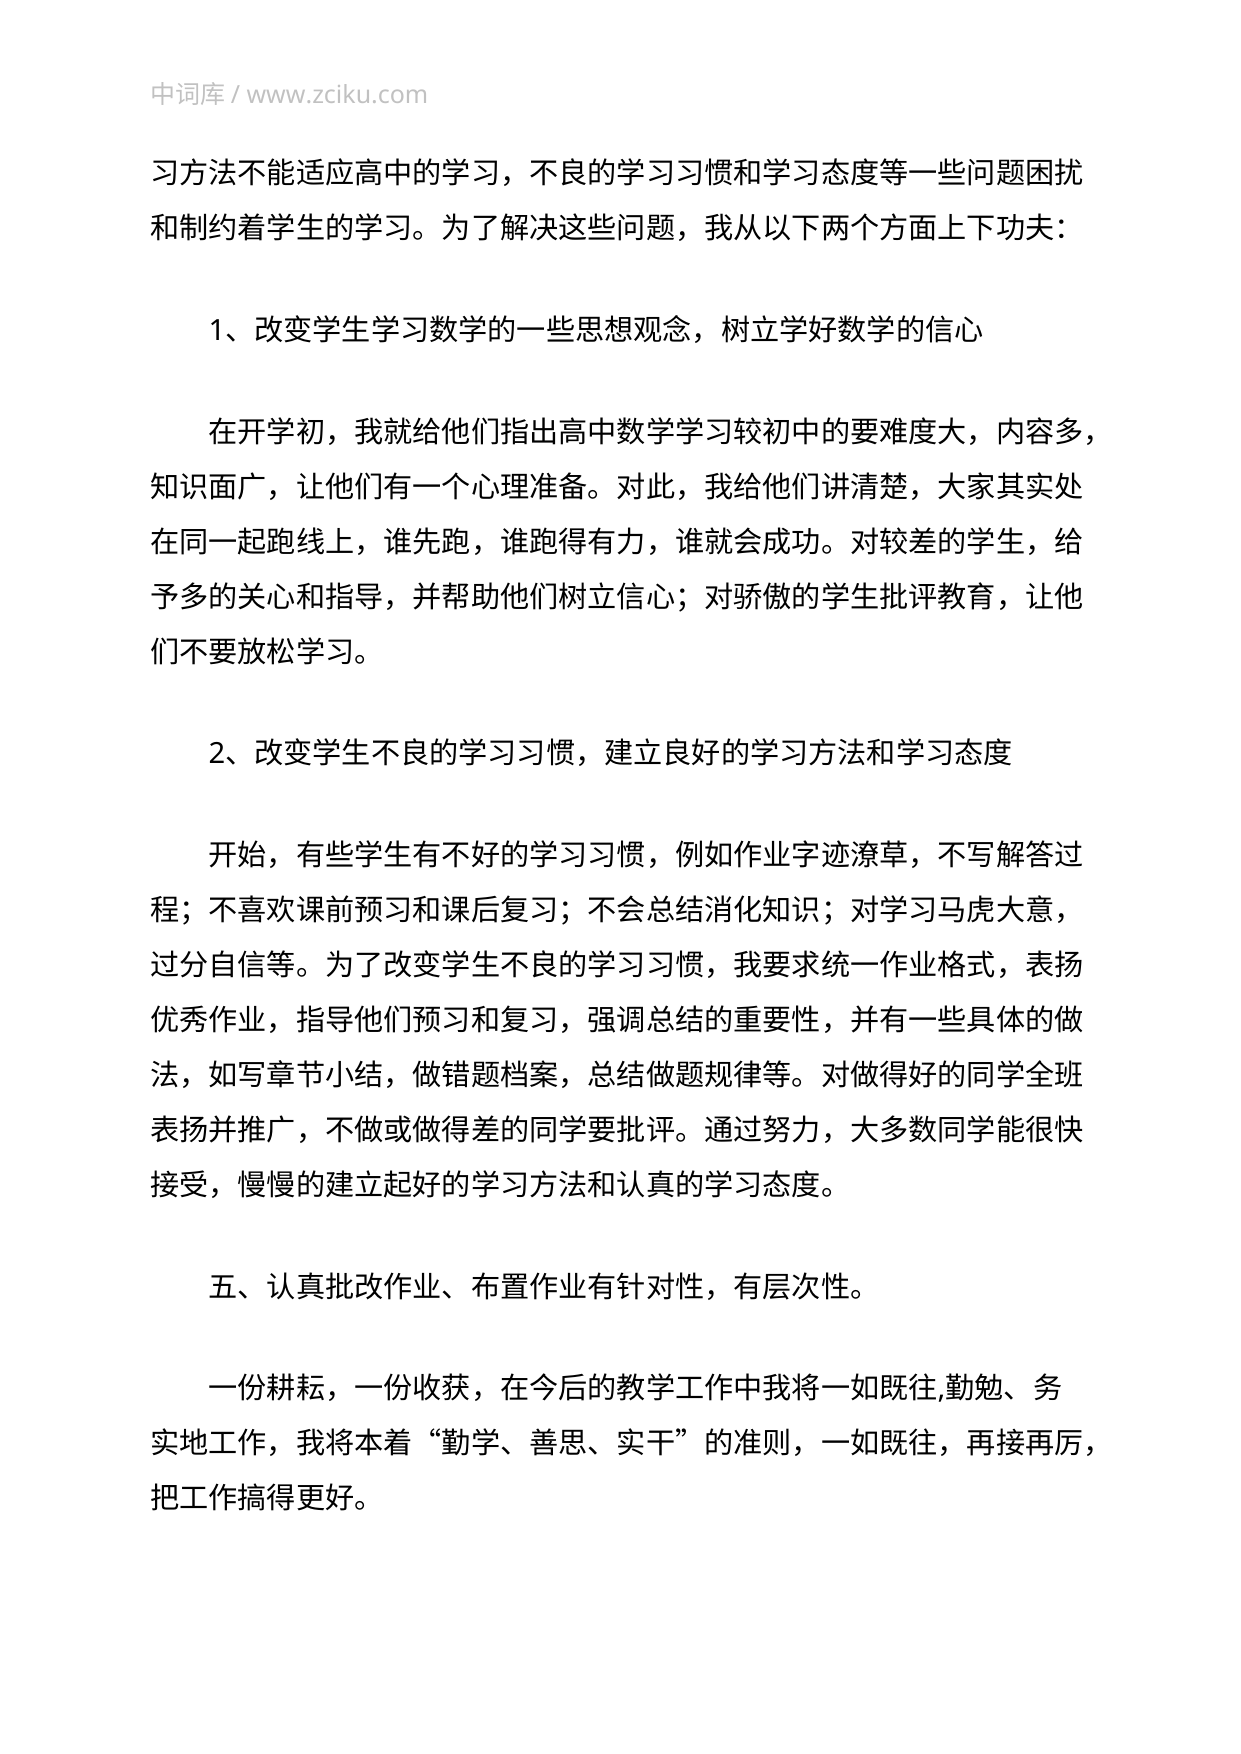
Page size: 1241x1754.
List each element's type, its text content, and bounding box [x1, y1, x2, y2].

text 1、改变学生学习数学的一些思想观念，树立学好数学的信心 [150, 307, 1090, 349]
text 五、认真批改作业、布置作业有针对性，有层次性。 [150, 1263, 1090, 1305]
text 2、改变学生不良的学习习惯，建立良好的学习方法和学习态度 [150, 730, 1090, 772]
text 一份耕耘，一份收获，在今后的教学工作中我将一如既往,勤勉、务实地工作，我将本着“勤学、善思、实干”的准则，一如既往，再接再厉，把工作搞得更好。 [150, 1365, 1090, 1517]
text 开始，有些学生有不好的学习习惯，例如作业字迹潦草，不写解答过程；不喜欢课前预习和课后复习；不会总结消化知识；对学习马虎大意，过分自信等。为了改变学生不良的学习习惯，我要求统一作业格式，表扬优秀作业，指导他们预习和复习，强调总结的重要性，并有一些具体的做法，如写章节小结，做错题档案，总结做题规律等。对做得好的同学全班表扬并推广，不做或做得差的同学要批评。通过努力，大多数同学能很快接受，慢慢的建立起好的学习方法和认真的学习态度。 [150, 832, 1090, 1204]
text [150, 150, 1090, 247]
text 在开学初，我就给他们指出高中数学学习较初中的要难度大，内容多，知识面广，让他们有一个心理准备。对此，我给他们讲清楚，大家其实处在同一起跑线上，谁先跑，谁跑得有力，谁就会成功。对较差的学生，给予多的关心和指导，并帮助他们树立信心；对骄傲的学生批评教育，让他们不要放松学习。 [150, 409, 1090, 671]
